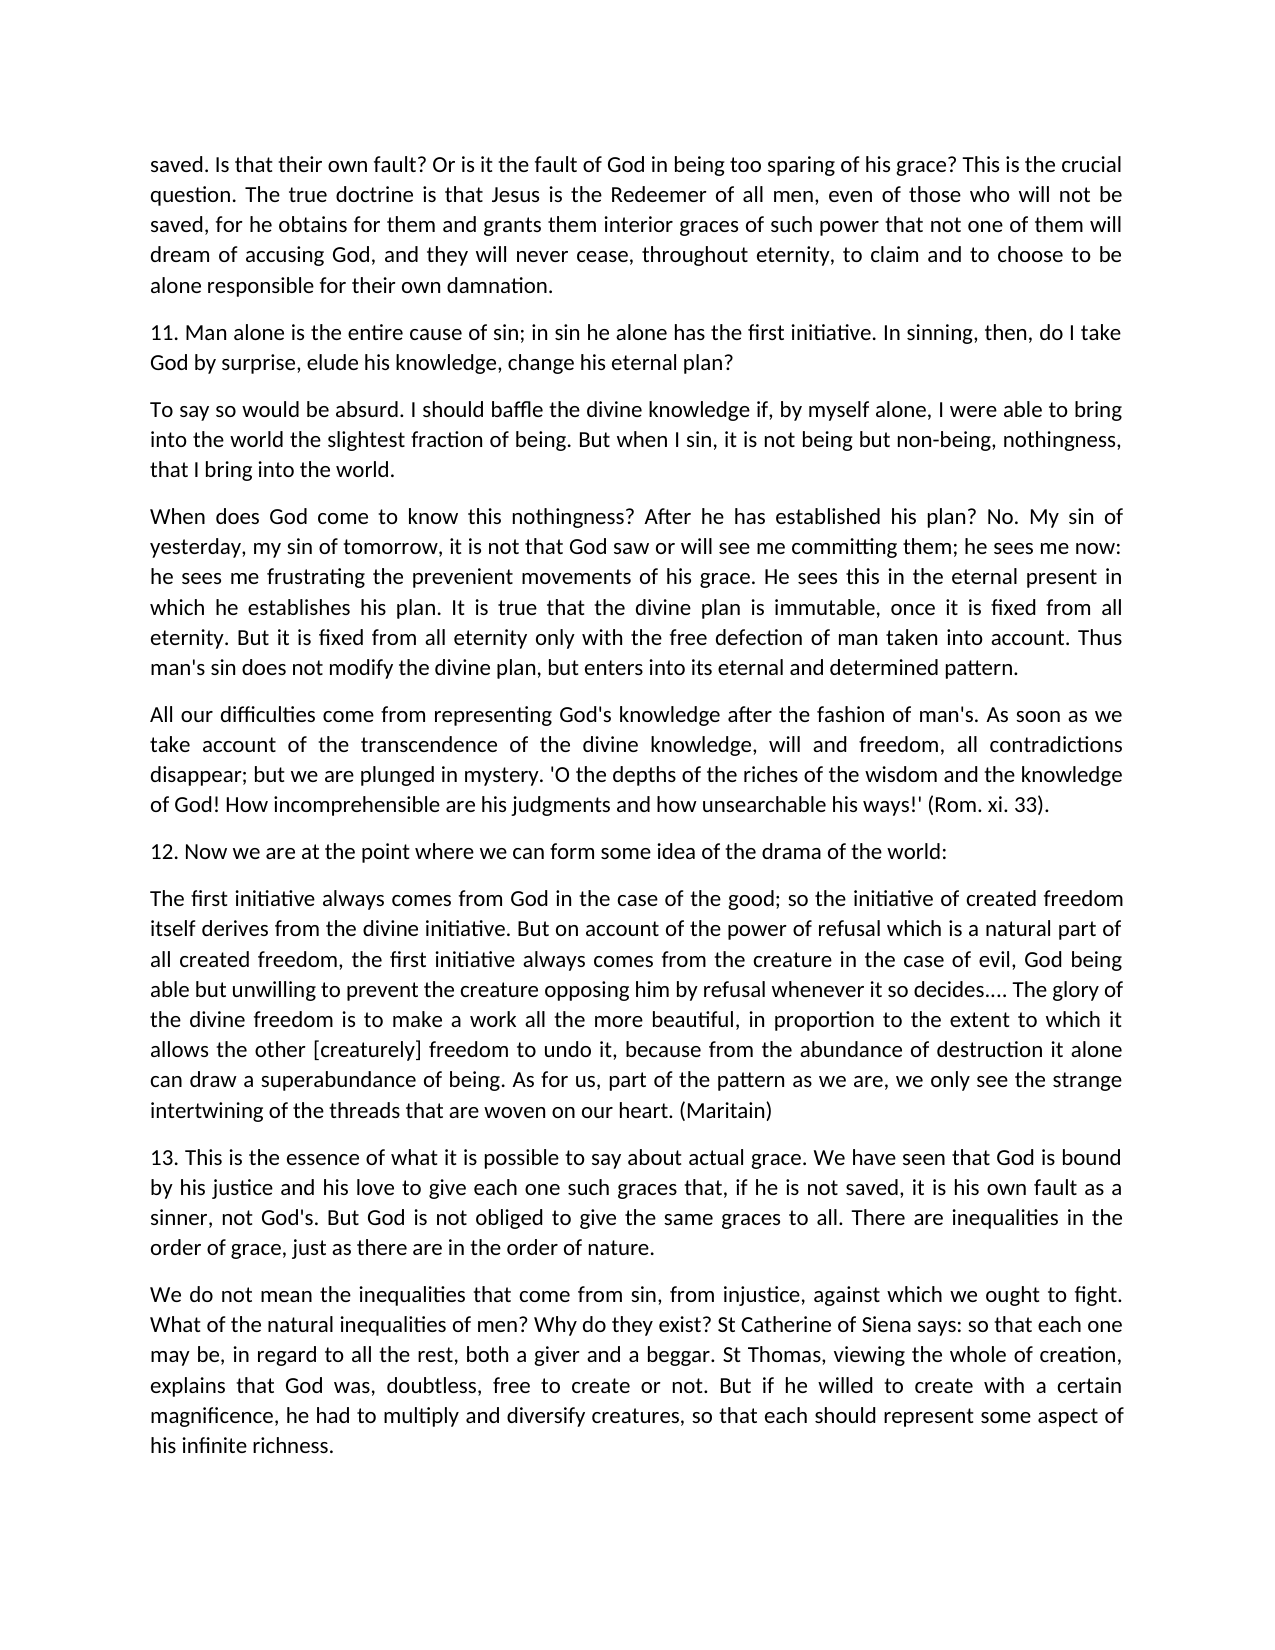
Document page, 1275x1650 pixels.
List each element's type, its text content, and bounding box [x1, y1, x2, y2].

text 12. Now we are at the point where we can form some idea of the drama of the world: [150, 837, 1125, 866]
text 13. This is the essence of what it is possible to say about actual grace. We have seen that God is bound by his justice and his love to give each one such graces that, if he is not saved, it is his own fault as a sinner, not God's. But God is not obliged to give the same graces to all. There are inequalities in the order of grace, just as there are in the order of nature. [150, 1143, 1125, 1261]
text The first initiative always comes from God in the case of the good; so the initiative of created freedom itself derives from the divine initiative. But on account of the power of refusal which is a natural part of all created freedom, the first initiative always comes from the creature in the case of evil, God being able but unwilling to prevent the creature opposing him by refusal whenever it so decides.... The glory of the divine freedom is to make a work all the more beautiful, in proportion to the extent to which it allows the other [creaturely] freedom to undo it, because from the abundance of destruction it alone can draw a superabundance of being. As for us, part of the pattern as we are, we only see the strange intertwining of the threads that are woven on our heart. (Maritain) [150, 884, 1125, 1124]
text All our difficulties come from representing God's knowledge after the fashion of man's. As soon as we take account of the transcendence of the divine knowledge, will and freedom, all contradictions disappear; but we are plunged in mystery. 'O the depths of the riches of the wisdom and the knowledge of God! How incomprehensible are his judgments and how unsearchable his ways!' (Rom. xi. 33). [150, 700, 1125, 819]
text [150, 150, 1125, 299]
text We do not mean the inequalities that come from sin, from injustice, against which we ought to fight. What of the natural inequalities of men? Why do they exist? St Catherine of Siena says: so that each one may be, in regard to all the rest, both a giver and a beggar. St Thomas, viewing the whole of creation, explains that God was, doubtless, free to create or not. But if he willed to create with a certain magnificence, he had to multiply and diversify creatures, so that each should represent some aspect of his infinite richness. [150, 1280, 1125, 1459]
text To say so would be absurd. I should baffle the divine knowledge if, by myself alone, I were able to bring into the world the slightest fraction of being. But when I sin, it is not being but non-being, nothingness, that I bring into the world. [150, 395, 1125, 483]
text 11. Man alone is the entire cause of sin; in sin he alone has the first initiative. In sinning, then, do I take God by surprise, elude his knowledge, change his eternal plan? [150, 318, 1125, 376]
text When does God come to know this nothingness? After he has established his plan? No. My sin of yesterday, my sin of tomorrow, it is not that God saw or will see me committing them; he sees me now: he sees me frustrating the prevenient movements of his grace. He sees this in the eternal present in which he establishes his plan. It is true that the divine plan is immutable, once it is fixed from all eternity. But it is fixed from all eternity only with the free defection of man taken into account. Thus man's sin does not modify the divine plan, but enters into its eternal and determined pattern. [150, 502, 1125, 681]
